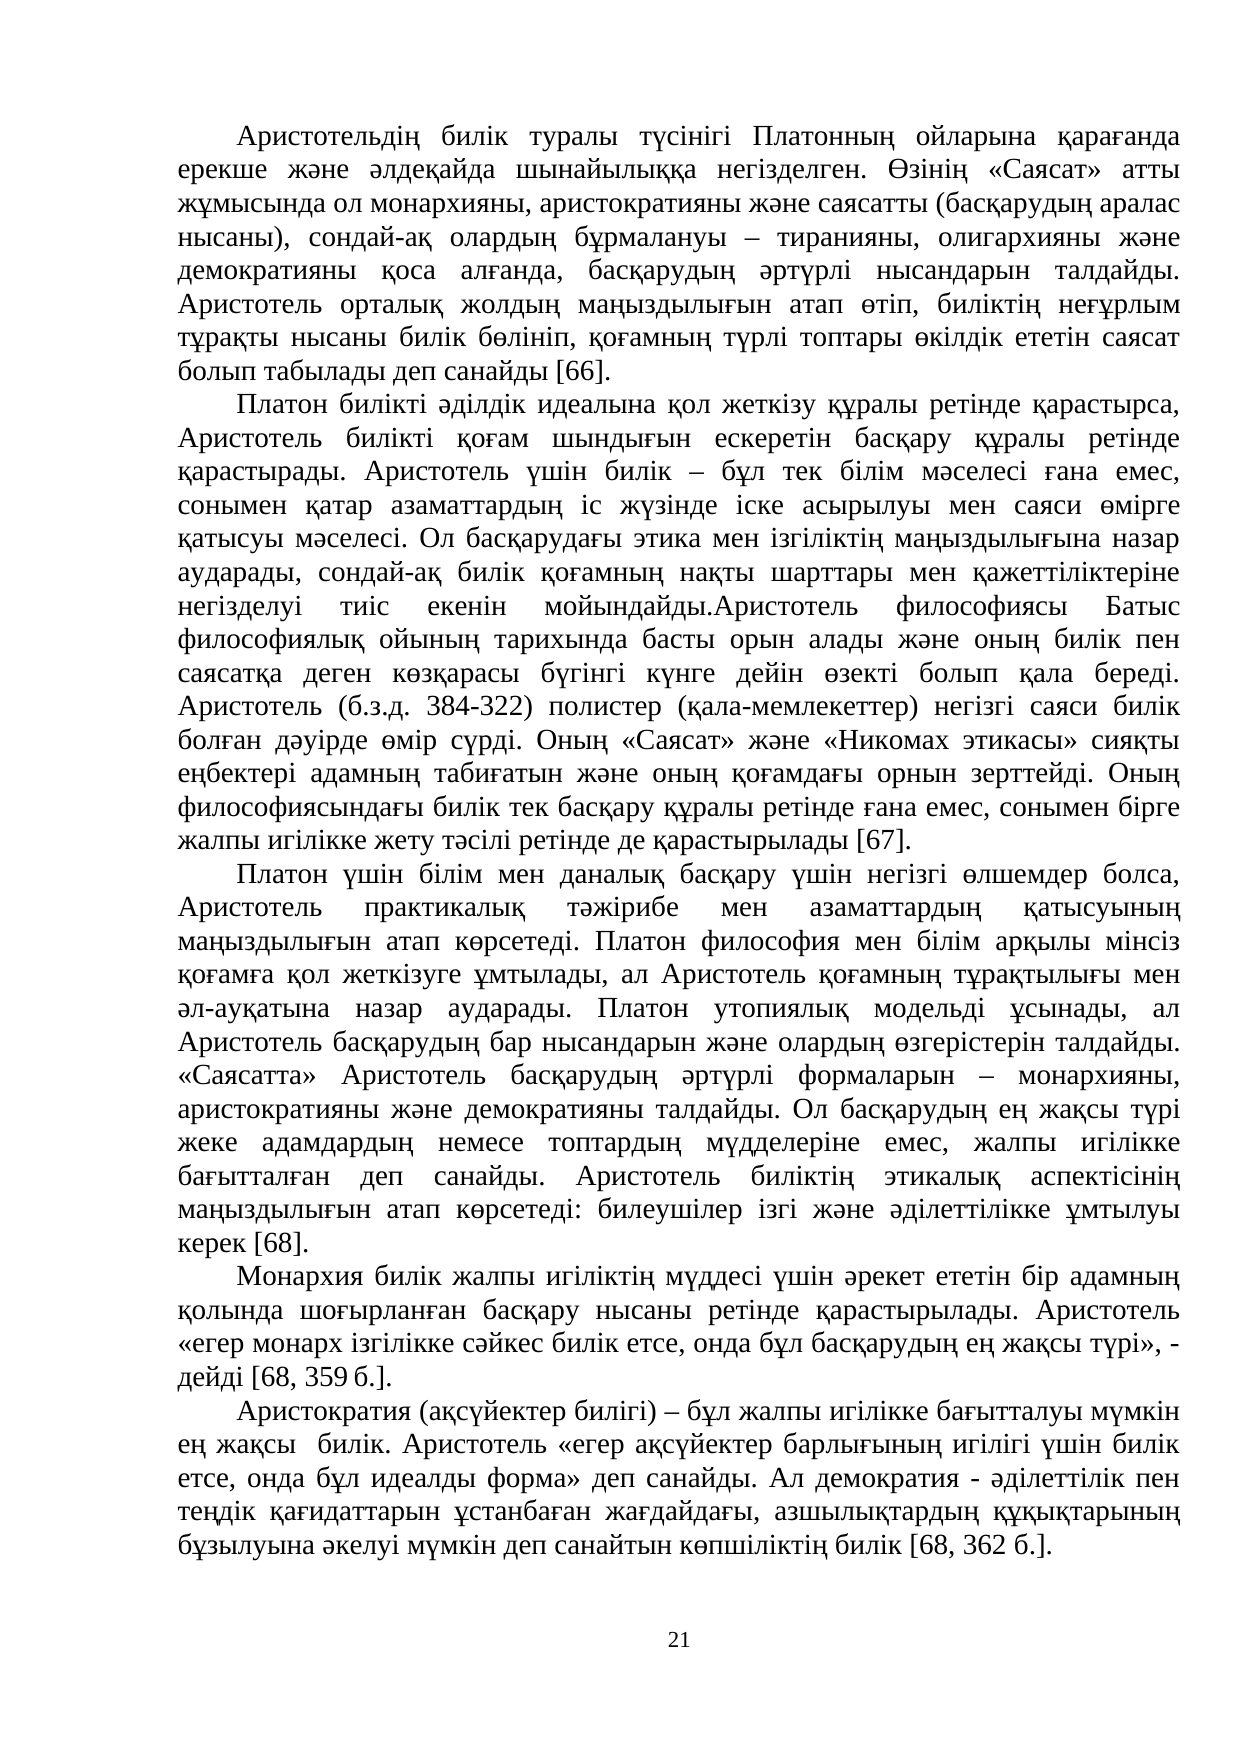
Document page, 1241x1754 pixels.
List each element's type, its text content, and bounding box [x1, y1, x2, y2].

text Монархия билік жалпы игіліктің мүддесі үшін әрекет ететін бір адамның қолында шоғырланған басқару нысаны ретінде қарастырылады. Аристотель «егер монарх ізгілікке сәйкес билік етсе, онда бұл басқарудың ең жақсы түрі», - дейді [68, 359 б.]. [177, 1258, 1181, 1393]
text Платон билікті әділдік идеалына қол жеткізу құралы ретінде қарастырса, Аристотель билікті қоғам шындығын ескеретін басқару құралы ретінде қарастырады. Аристотель үшін билік – бұл тек білім мәселесі ғана емес, сонымен қатар азаматтардың іс жүзінде іске асырылуы мен саяси өмірге қатысуы мәселесі. Ол басқарудағы этика мен ізгіліктің маңыздылығына назар аударады, сондай-ақ билік қоғамның нақты шарттары мен қажеттіліктеріне негізделуі тиіс екенін мойындайды.Аристотель философиясы Батыс философиялық ойының тарихында басты орын алады және оның билік пен саясатқа деген көзқарасы бүгінгі күнге дейін өзекті болып қала береді. Аристотель (б.з.д. 384-322) полистер (қала-мемлекеттер) негізгі саяси билік болған дәуірде өмір сүрді. Оның «Саясат» және «Никомах этикасы» сияқты еңбектері адамның табиғатын және оның қоғамдағы орнын зерттейді. Оның философиясындағы билік тек басқару құралы ретінде ғана емес, сонымен бірге жалпы игілікке жету тәсілі ретінде де қарастырылады [67]. [177, 386, 1181, 856]
text Аристократия (ақсүйектер билігі) – бұл жалпы игілікке бағытталуы мүмкін ең жақсы билік. Аристотель «егер ақсүйектер барлығының игілігі үшін билік етсе, онда бұл идеалды форма» деп санайды. Ал демократия - әділеттілік пен теңдік қағидаттарын ұстанбаған жағдайдағы, азшылықтардың құқықтарының бұзылуына әкелуі мүмкін деп санайтын көпшіліктің билік [68, 362 б.]. [177, 1393, 1181, 1560]
text Платон үшін білім мен даналық басқару үшін негізгі өлшемдер болса, Аристотель практикалық тәжірибе мен азаматтардың қатысуының маңыздылығын атап көрсетеді. Платон философия мен білім арқылы мінсіз қоғамға қол жеткізуге ұмтылады, ал Аристотель қоғамның тұрақтылығы мен әл-ауқатына назар аударады. Платон утопиялық модельді ұсынады, ал Аристотель басқарудың бар нысандарын және олардың өзгерістерін талдайды. «Саясатта» Аристотель басқарудың әртүрлі формаларын – монархияны, аристократияны және демократияны талдайды. Ол басқарудың ең жақсы түрі жеке адамдардың немесе топтардың мүдделеріне емес, жалпы игілікке бағытталған деп санайды. Аристотель биліктің этикалық аспектісінің маңыздылығын атап көрсетеді: билеушілер ізгі және әділеттілікке ұмтылуы керек [68]. [177, 856, 1181, 1258]
text Аристотельдің билік туралы түсінігі Платонның ойларына қарағанда ерекше және әлдеқайда шынайылыққа негізделген. Өзінің «Саясат» атты жұмысында ол монархияны, аристократияны және саясатты (басқарудың аралас нысаны), сондай-ақ олардың бұрмалануы – тиранияны, олигархияны және демократияны қоса алғанда, басқарудың әртүрлі нысандарын талдайды. Аристотель орталық жолдың маңыздылығын атап өтіп, биліктің неғұрлым тұрақты нысаны билік бөлініп, қоғамның түрлі топтары өкілдік ететін саясат болып табылады деп санайды [66]. [177, 118, 1181, 386]
